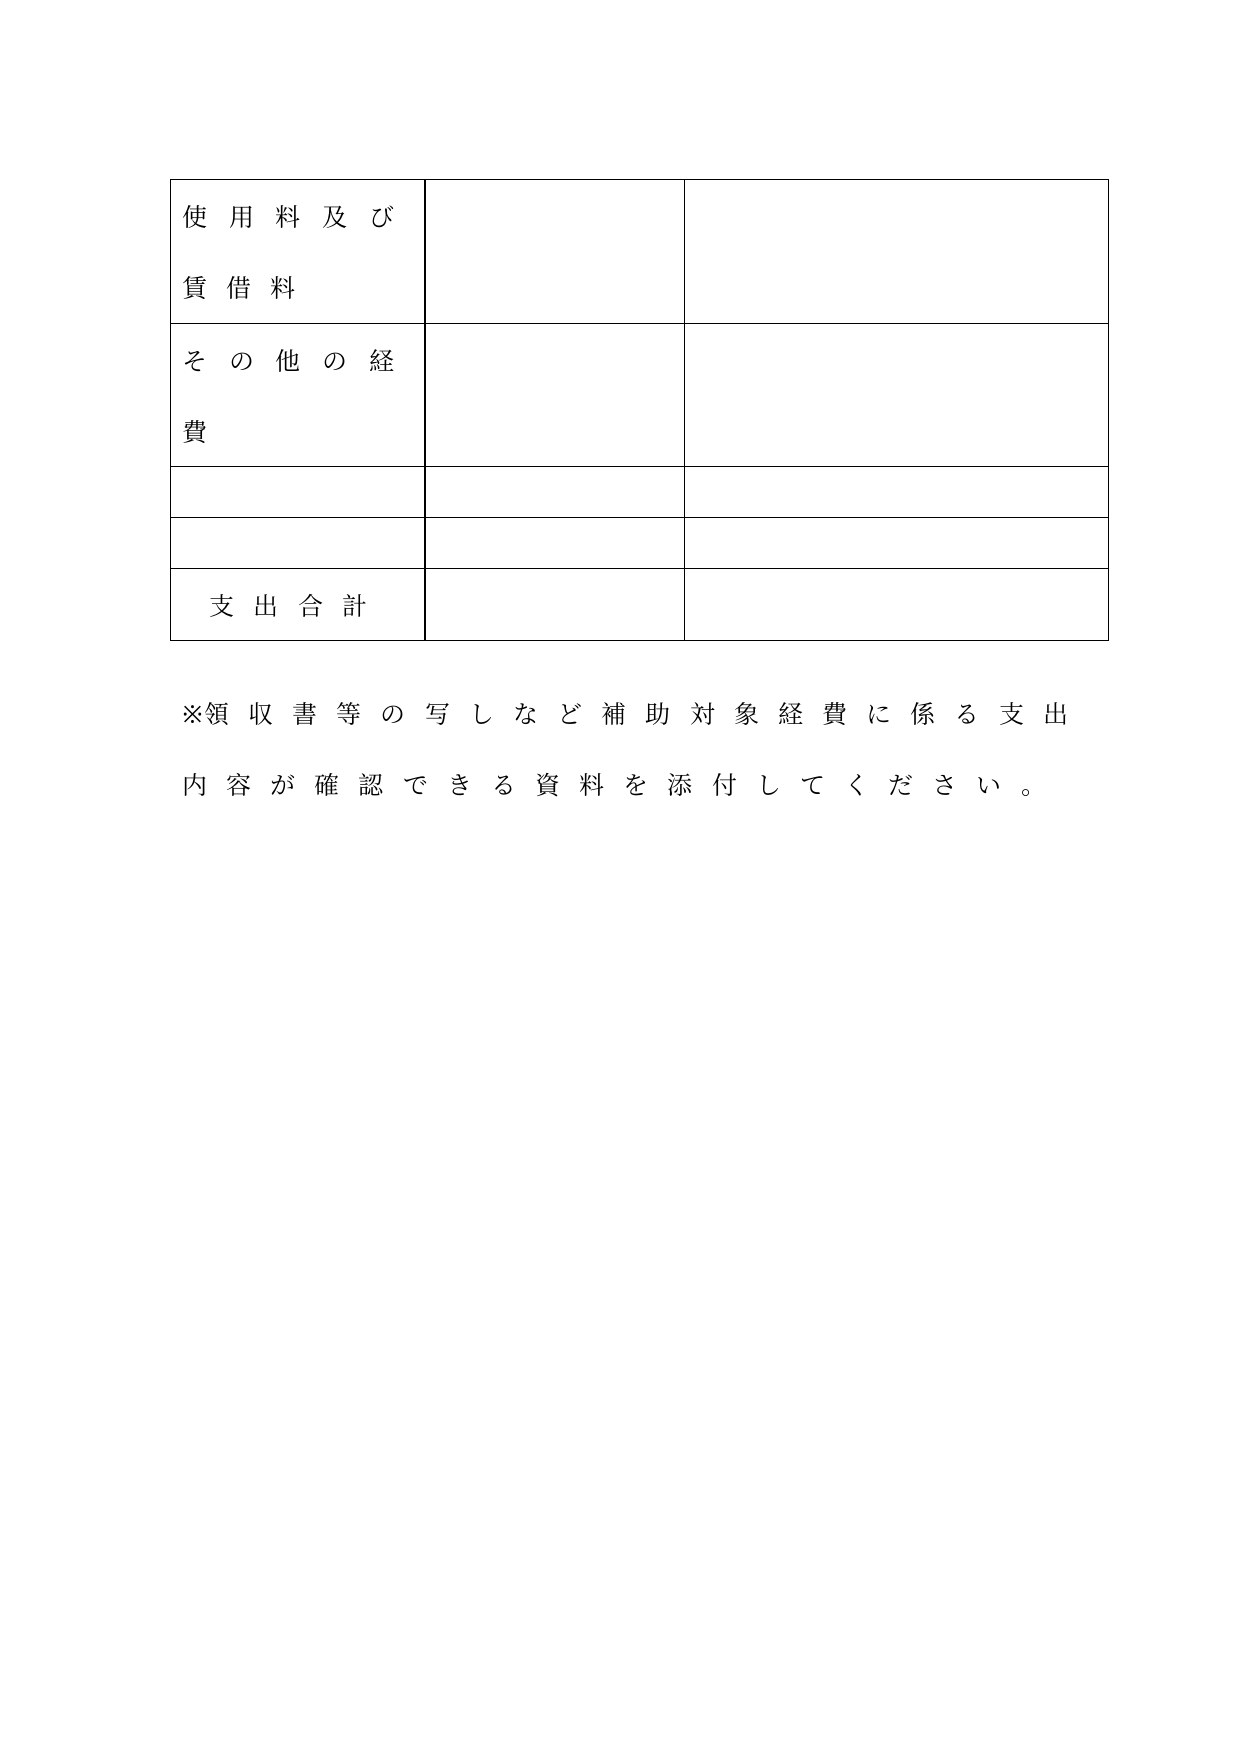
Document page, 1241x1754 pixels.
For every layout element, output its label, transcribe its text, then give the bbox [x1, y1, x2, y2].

table_cell [171, 518, 424, 568]
table_cell その他の経費 [171, 324, 424, 466]
table_cell [426, 569, 684, 640]
table_cell [171, 467, 424, 517]
table_cell [426, 180, 684, 323]
text ※領収書等の写しなど補助対象経費に係る支出内容が確認できる資料を添付してください。 [182, 677, 1087, 819]
table_cell 使用料及び賃借料 [171, 180, 424, 323]
table_cell [685, 569, 1108, 640]
table_cell [685, 467, 1108, 517]
table_cell [685, 180, 1108, 323]
table_cell [426, 467, 684, 517]
table_cell [426, 518, 684, 568]
table_cell [685, 518, 1108, 568]
table_cell 支出合計 [171, 569, 424, 640]
table_cell [685, 324, 1108, 466]
table_cell [426, 324, 684, 466]
